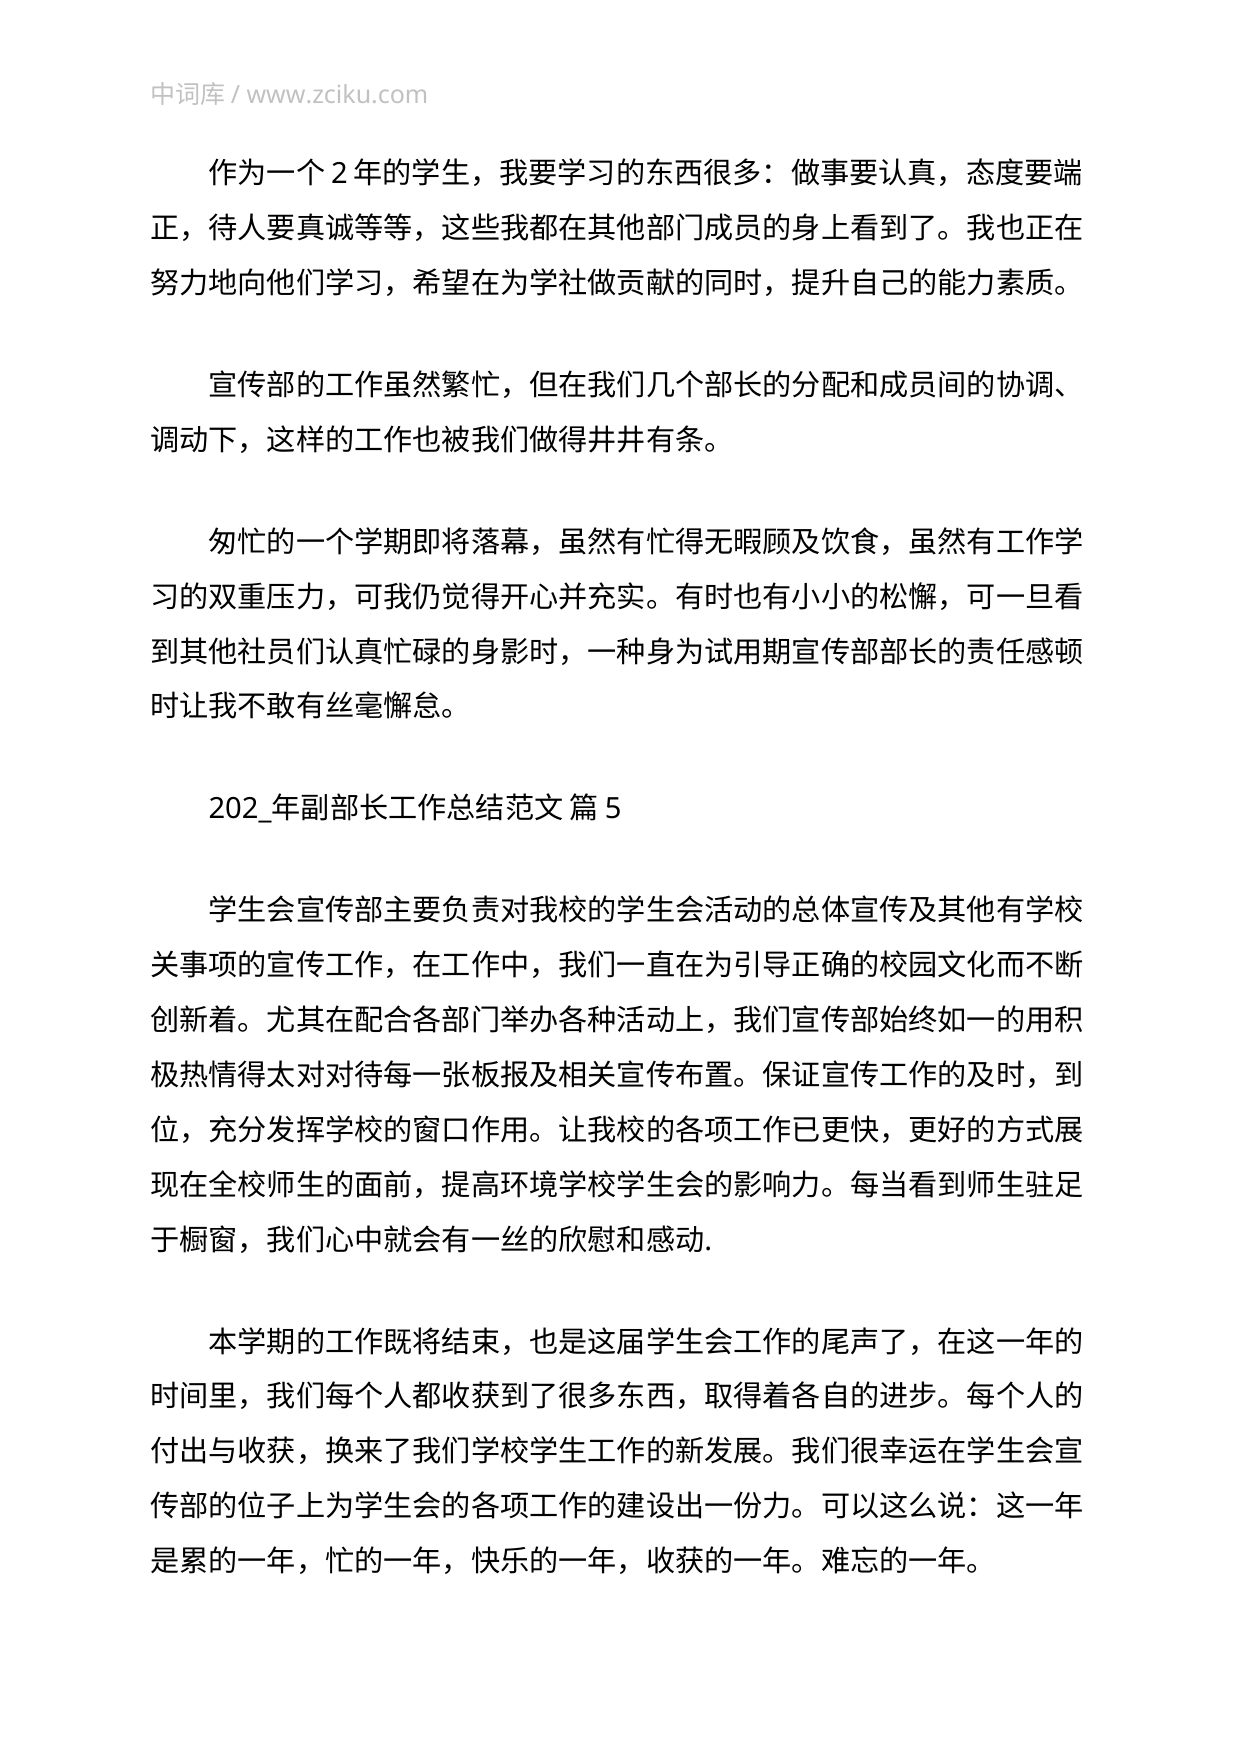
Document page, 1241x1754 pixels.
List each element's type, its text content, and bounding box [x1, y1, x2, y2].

text 匆忙的一个学期即将落幕，虽然有忙得无暇顾及饮食，虽然有工作学习的双重压力，可我仍觉得开心并充实。有时也有小小的松懈，可一旦看到其他社员们认真忙碌的身影时，一种身为试用期宣传部部长的责任感顿时让我不敢有丝毫懈怠。 [150, 518, 1090, 725]
text 学生会宣传部主要负责对我校的学生会活动的总体宣传及其他有学校关事项的宣传工作，在工作中，我们一直在为引导正确的校园文化而不断创新着。尤其在配合各部门举办各种活动上，我们宣传部始终如一的用积极热情得太对对待每一张板报及相关宣传布置。保证宣传工作的及时，到位，充分发挥学校的窗口作用。让我校的各项工作已更快，更好的方式展现在全校师生的面前，提高环境学校学生会的影响力。每当看到师生驻足于橱窗，我们心中就会有一丝的欣慰和感动. [150, 887, 1090, 1258]
text 作为一个2年的学生，我要学习的东西很多：做事要认真，态度要端正，待人要真诚等等，这些我都在其他部门成员的身上看到了。我也正在努力地向他们学习，希望在为学社做贡献的同时，提升自己的能力素质。 [150, 150, 1090, 302]
text 202_年副部长工作总结范文 篇5 [150, 785, 1090, 827]
text 本学期的工作既将结束，也是这届学生会工作的尾声了，在这一年的时间里，我们每个人都收获到了很多东西，取得着各自的进步。每个人的付出与收获，换来了我们学校学生工作的新发展。我们很幸运在学生会宣传部的位子上为学生会的各项工作的建设出一份力。可以这么说：这一年是累的一年，忙的一年，快乐的一年，收获的一年。难忘的一年。 [150, 1318, 1090, 1580]
text 宣传部的工作虽然繁忙，但在我们几个部长的分配和成员间的协调、调动下，这样的工作也被我们做得井井有条。 [150, 362, 1090, 459]
